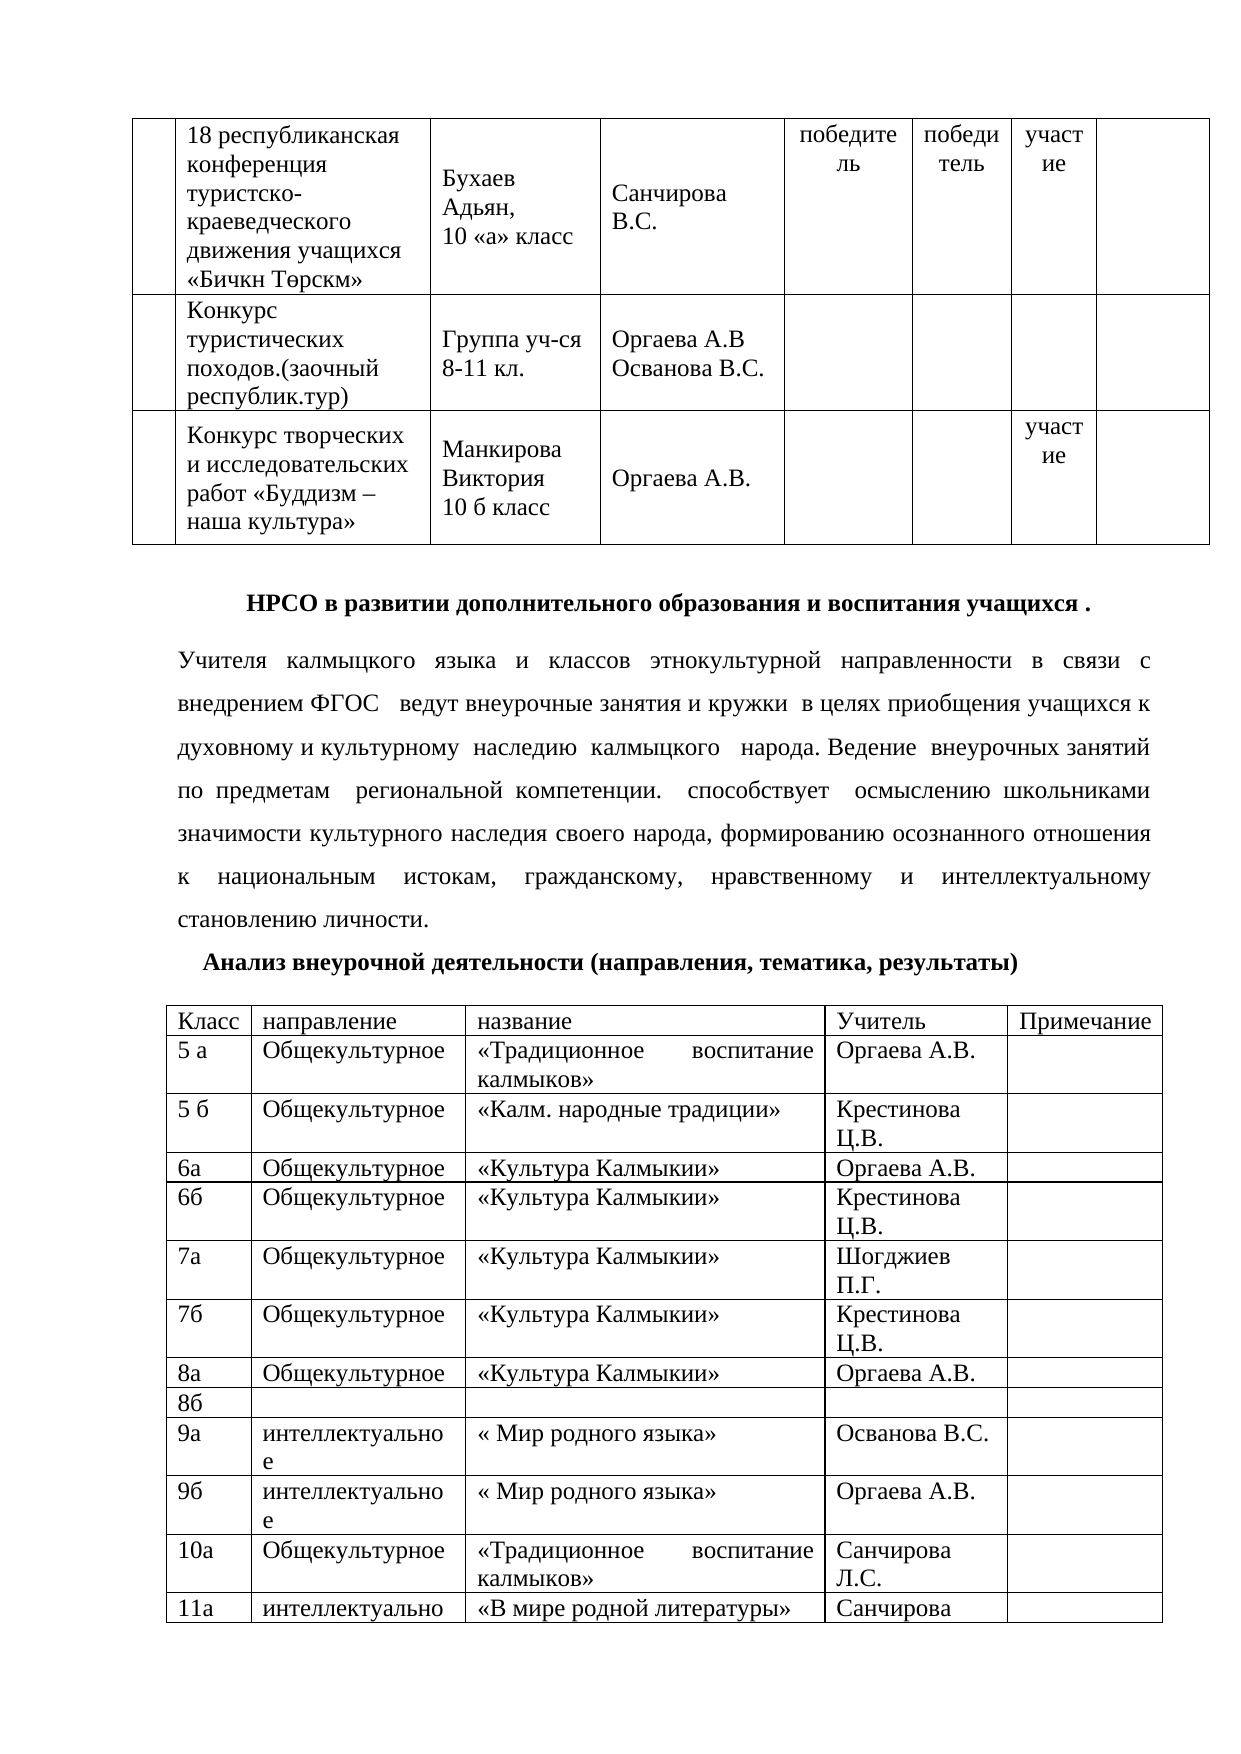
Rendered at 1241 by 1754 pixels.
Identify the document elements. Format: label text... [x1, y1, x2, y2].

table_cell 6б [167, 1183, 251, 1240]
table_cell 9а [167, 1418, 251, 1475]
table_cell участие [1012, 119, 1096, 294]
table_cell [785, 411, 912, 544]
table_cell 8б [167, 1388, 251, 1417]
table_cell 11а [167, 1593, 251, 1622]
table_cell Оргаева А.В Осванова В.С. [601, 295, 784, 410]
table_cell [1097, 411, 1209, 544]
table_cell Общекультурное [252, 1358, 465, 1387]
table_cell « Мир родного языка» [466, 1418, 824, 1475]
table_cell Общекультурное [252, 1153, 465, 1181]
table_cell 8а [167, 1358, 251, 1387]
table_cell участие [1012, 411, 1096, 544]
table_cell интеллектуальное [252, 1418, 465, 1475]
table_cell Общекультурное [252, 1241, 465, 1298]
table_cell [913, 295, 1011, 410]
table_header Класс [167, 1006, 251, 1034]
table_cell Манкирова Виктория 10 б класс [431, 411, 600, 544]
table_cell «Культура Калмыкии» [466, 1300, 824, 1357]
table_cell [1097, 119, 1209, 294]
table_cell Оргаева А.В. [826, 1036, 1007, 1093]
table_cell 5 а [167, 1036, 251, 1093]
table_cell Крестинова Ц.В. [826, 1183, 1007, 1240]
table_header название [466, 1006, 824, 1034]
table_header Примечание [1008, 1006, 1162, 1034]
table_cell [133, 295, 175, 410]
table_cell интеллектуальное [252, 1593, 465, 1622]
table_cell [913, 411, 1011, 544]
table_cell [133, 411, 175, 544]
table_cell [252, 1388, 465, 1417]
table_cell 10а [167, 1535, 251, 1592]
table_cell « Мир родного языка» [466, 1476, 824, 1534]
table_cell [1008, 1094, 1162, 1152]
text НРСО в развитии дополнительного образования и воспитания учащихся . [177, 588, 1152, 617]
table_cell «Традиционное воспитание калмыков» [466, 1036, 824, 1093]
table_cell Общекультурное [252, 1036, 465, 1093]
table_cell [466, 1593, 824, 1622]
text Анализ внеурочной деятельности (направления, тематика, результаты) [177, 947, 1152, 976]
table_cell [1008, 1036, 1162, 1093]
table_cell [1008, 1241, 1162, 1298]
table_cell [466, 1388, 824, 1417]
table_cell Оргаева А.В. [826, 1476, 1007, 1534]
table_cell 9б [167, 1476, 251, 1534]
table_cell 7а [167, 1241, 251, 1298]
table_cell Оргаева А.В. [601, 411, 784, 544]
table_cell [785, 295, 912, 410]
text Учителя калмыцкого языка и классов этнокультурной направленности в связи с внедрением ФГОС ведут внеурочные занятия и кружки в целях приобщения учащихся к духовному и культурному наследию калмыцкого народа. Ведение внеурочных занятий по предметам региональной компетенции. способствует осмыслению школьниками значимости культурного наследия своего народа, формированию осознанного отношения к национальным истокам, гражданскому, нравственному и интеллектуальному становлению личности. [177, 645, 1152, 933]
table_cell победитель [913, 119, 1011, 294]
table_cell Общекультурное [252, 1300, 465, 1357]
table_cell Общекультурное [252, 1183, 465, 1240]
table_cell победитель [785, 119, 912, 294]
table_cell «Культура Калмыкии» [466, 1153, 824, 1181]
table_cell [1008, 1535, 1162, 1592]
table_cell [1008, 1183, 1162, 1240]
table_cell «Культура Калмыкии» [466, 1358, 824, 1387]
table_cell [133, 119, 175, 294]
table_cell 6а [167, 1153, 251, 1181]
table_cell [1012, 295, 1096, 410]
table_header направление [252, 1006, 465, 1034]
table_cell [1008, 1418, 1162, 1475]
table_cell [1008, 1593, 1162, 1622]
table_cell Группа уч-ся 8-11 кл. [431, 295, 600, 410]
table_cell «Традиционное воспитание калмыков» [466, 1535, 824, 1592]
table_cell [1008, 1476, 1162, 1534]
table_header Учитель [826, 1006, 1007, 1034]
table_cell Оргаева А.В. [826, 1358, 1007, 1387]
table_cell «Калм. народные традиции» [466, 1094, 824, 1152]
table_cell Общекультурное [252, 1094, 465, 1152]
table_cell Оргаева А.В. [826, 1153, 1007, 1181]
table_cell Бухаев Адьян, 10 «а» класс [431, 119, 600, 294]
table_cell [1008, 1388, 1162, 1417]
table_cell интеллектуальное [252, 1476, 465, 1534]
table_cell 7б [167, 1300, 251, 1357]
table_cell [1008, 1358, 1162, 1387]
table_cell Санчирова Л.С. [826, 1593, 1007, 1622]
table_cell Конкурс творческих и исследовательских работ «Буддизм – наша культура» [176, 411, 430, 544]
table_cell 5 б [167, 1094, 251, 1152]
table_cell [1097, 295, 1209, 410]
table_cell Крестинова Ц.В. [826, 1094, 1007, 1152]
table_cell Санчирова Л.С. [826, 1535, 1007, 1592]
table_cell Осванова В.С. [826, 1418, 1007, 1475]
table_cell Конкурс туристических походов.(заочный республик.тур) [176, 295, 430, 410]
table_cell Санчирова В.С. [601, 119, 784, 294]
table_cell «Культура Калмыкии» [466, 1241, 824, 1298]
table_cell Шогджиев П.Г. [826, 1241, 1007, 1298]
table_cell [826, 1388, 1007, 1417]
table_cell [1008, 1153, 1162, 1181]
table_cell Общекультурное [252, 1535, 465, 1592]
table_cell «Культура Калмыкии» [466, 1183, 824, 1240]
table_cell [1008, 1300, 1162, 1357]
table_cell Крестинова Ц.В. [826, 1300, 1007, 1357]
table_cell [176, 119, 430, 294]
